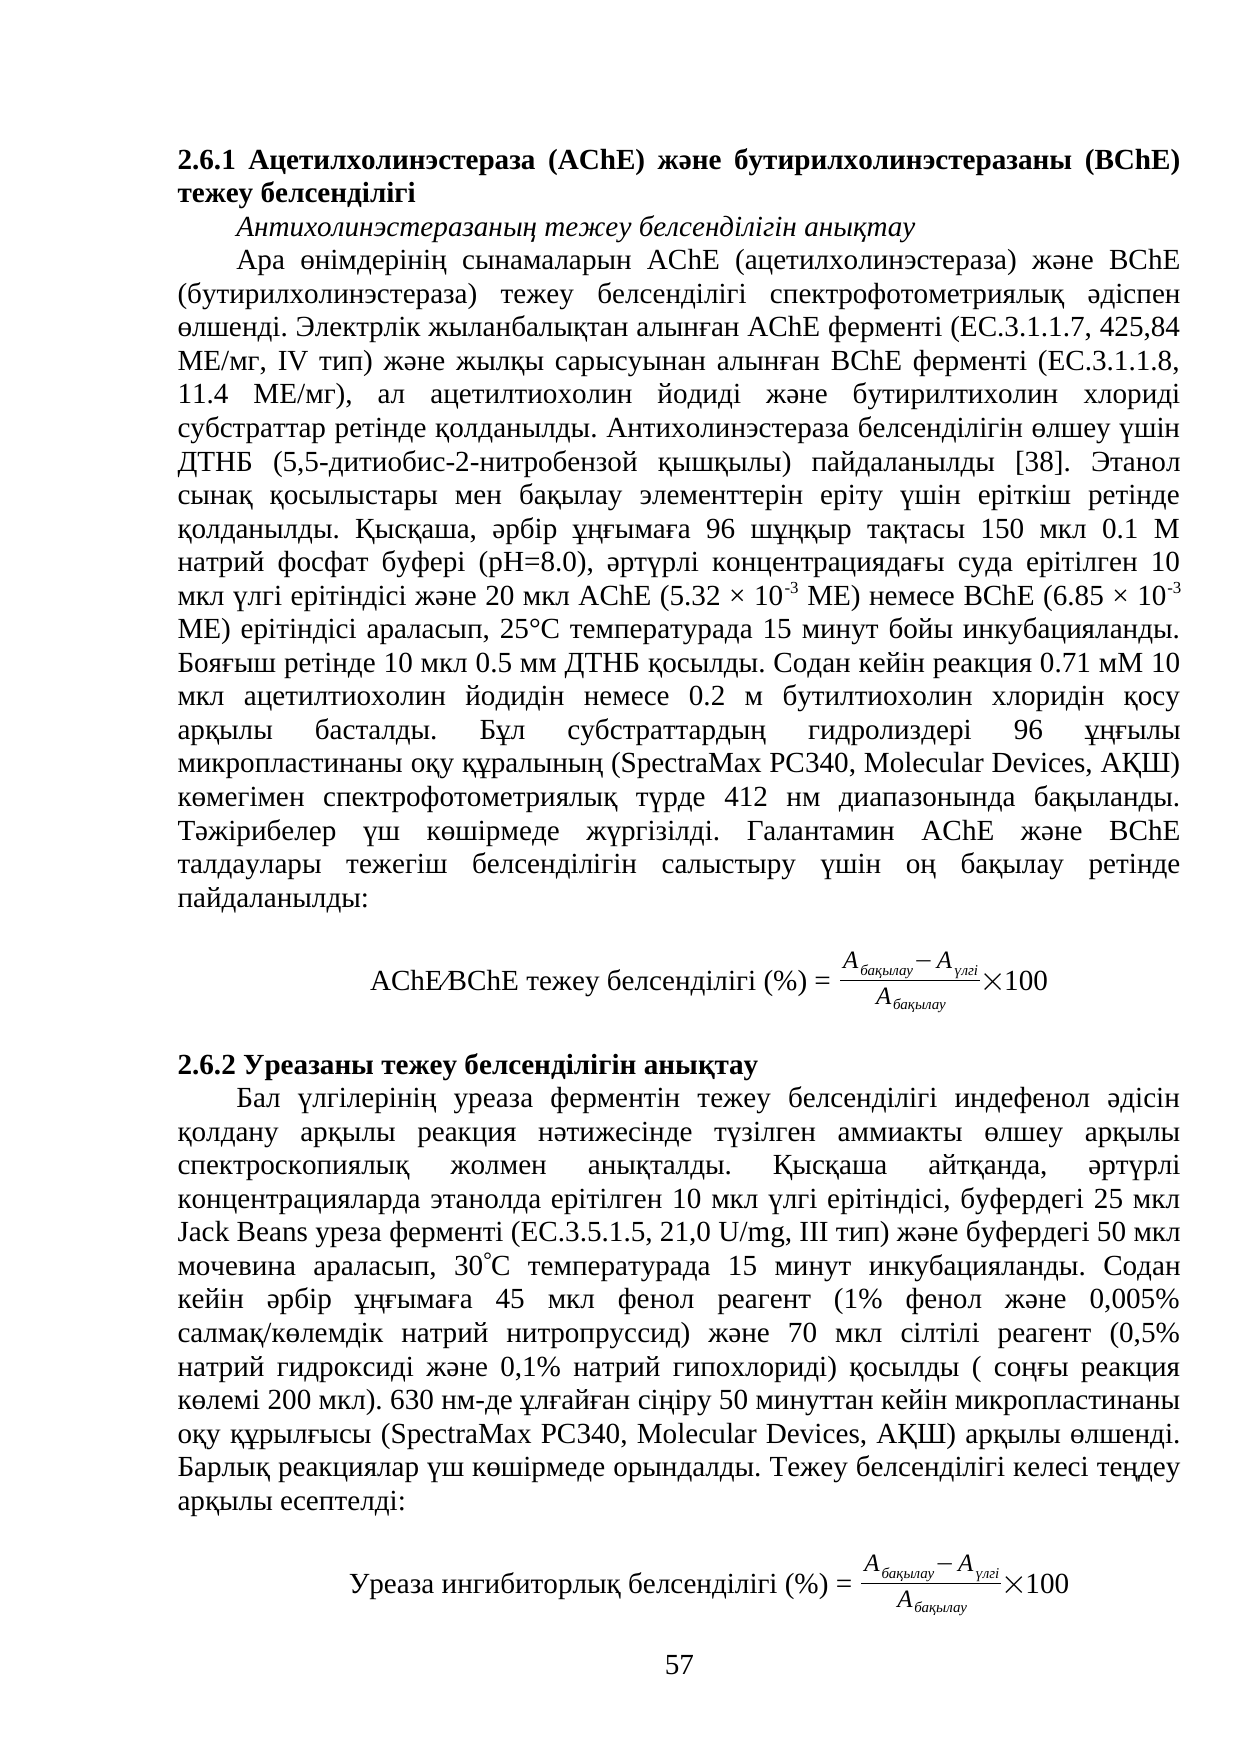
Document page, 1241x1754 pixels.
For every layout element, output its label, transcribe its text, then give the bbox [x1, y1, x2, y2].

text Антихолинэстеразаның тежеу белсенділігін анықтау [177, 209, 1181, 242]
text AChE∕BChE тежеу белсенділігі (%) = 100 [177, 947, 1181, 1013]
text 2.6.2 Уреазаны тежеу белсенділігін анықтау [177, 1047, 1181, 1080]
text Ара өнімдерінің сынамаларын AChE (ацетилхолинэстераза) және BChE (бутирилхолинэстераза) тежеу белсенділігі спектрофотометриялық әдіспен өлшенді. Электрлік жыланбалықтан алынған AChE ферменті (EC.3.1.1.7, 425,84 МЕ/мг, IV тип) және жылқы сарысуынан алынған BChE ферменті (EC.3.1.1.8, 11.4 МЕ/мг), ал ацетилтиохолин йодиді және бутирилтихолин хлориді субстраттар ретінде қолданылды. Антихолинэстераза белсенділігін өлшеу үшін ДТНБ (5,5-дитиобис-2-нитробензой қышқылы) пайдаланылды [38]. Этанол сынақ қосылыстары мен бақылау элементтерін еріту үшін еріткіш ретінде қолданылды. Қысқаша, әрбір ұңғымаға 96 шұңқыр тақтасы 150 мкл 0.1 М натрий фосфат буфері (рН=8.0), әртүрлі концентрациядағы суда ерітілген 10 мкл үлгі ерітіндісі және 20 мкл AChE (5.32 × 10-3 МЕ) немесе BChE (6.85 × 10-3 МЕ) ерітіндісі араласып, 25°C температурада 15 минут бойы инкубацияланды. Бояғыш ретінде 10 мкл 0.5 мм ДТНБ қосылды. Содан кейін реакция 0.71 мМ 10 мкл ацетилтиохолин йодидін немесе 0.2 м бутилтиохолин хлоридін қосу арқылы басталды. Бұл субстраттардың гидролиздері 96 ұңғылы микропластинаны оқу құралының (SpectraMax PC340, Molecular Devices, АҚШ) көмегімен спектрофотометриялық түрде 412 нм диапазонында бақыланды. Тәжірибелер үш көшірмеде жүргізілді. Галантамин AChE және BChE талдаулары тежегіш белсенділігін салыстыру үшін оң бақылау ретінде пайдаланылды: [177, 242, 1181, 913]
text 2.6.1 Ацетилхолинэстераза (AChE) және бутирилхолинэстеразаны (BChE) тежеу белсенділігі [177, 142, 1181, 209]
text Бал үлгілерінің уреаза ферментін тежеу белсенділігі индефенол әдісін қолдану арқылы реакция нәтижесінде түзілген аммиакты өлшеу арқылы спектроскопиялық жолмен анықталды. Қысқаша айтқанда, әртүрлі концентрацияларда этанолда ерітілген 10 мкл үлгі ерітіндісі, буфердегі 25 мкл Jack Beans уреза ферменті (EC.3.5.1.5, 21,0 U/mg, III тип) және буфердегі 50 мкл мочевина араласып, 30C температурада 15 минут инкубацияланды. Содан кейін әрбір ұңғымаға 45 мкл фенол реагент (1% фенол және 0,005% салмақ/көлемдік натрий нитропруссид) және 70 мкл сілтілі реагент (0,5% натрий гидроксиді және 0,1% натрий гипохлориді) қосылды ( соңғы реакция көлемі 200 мкл). 630 нм-де ұлғайған сіңіру 50 минуттан кейін микропластинаны оқу құрылғысы (SpectraMax PC340, Molecular Devices, АҚШ) арқылы өлшенді. Барлық реакциялар үш көшірмеде орындалды. Тежеу белсенділігі келесі теңдеу арқылы есептелді: [177, 1080, 1181, 1516]
text Уреаза ингибиторлық белсенділігі (%) = 100 [177, 1550, 1181, 1616]
